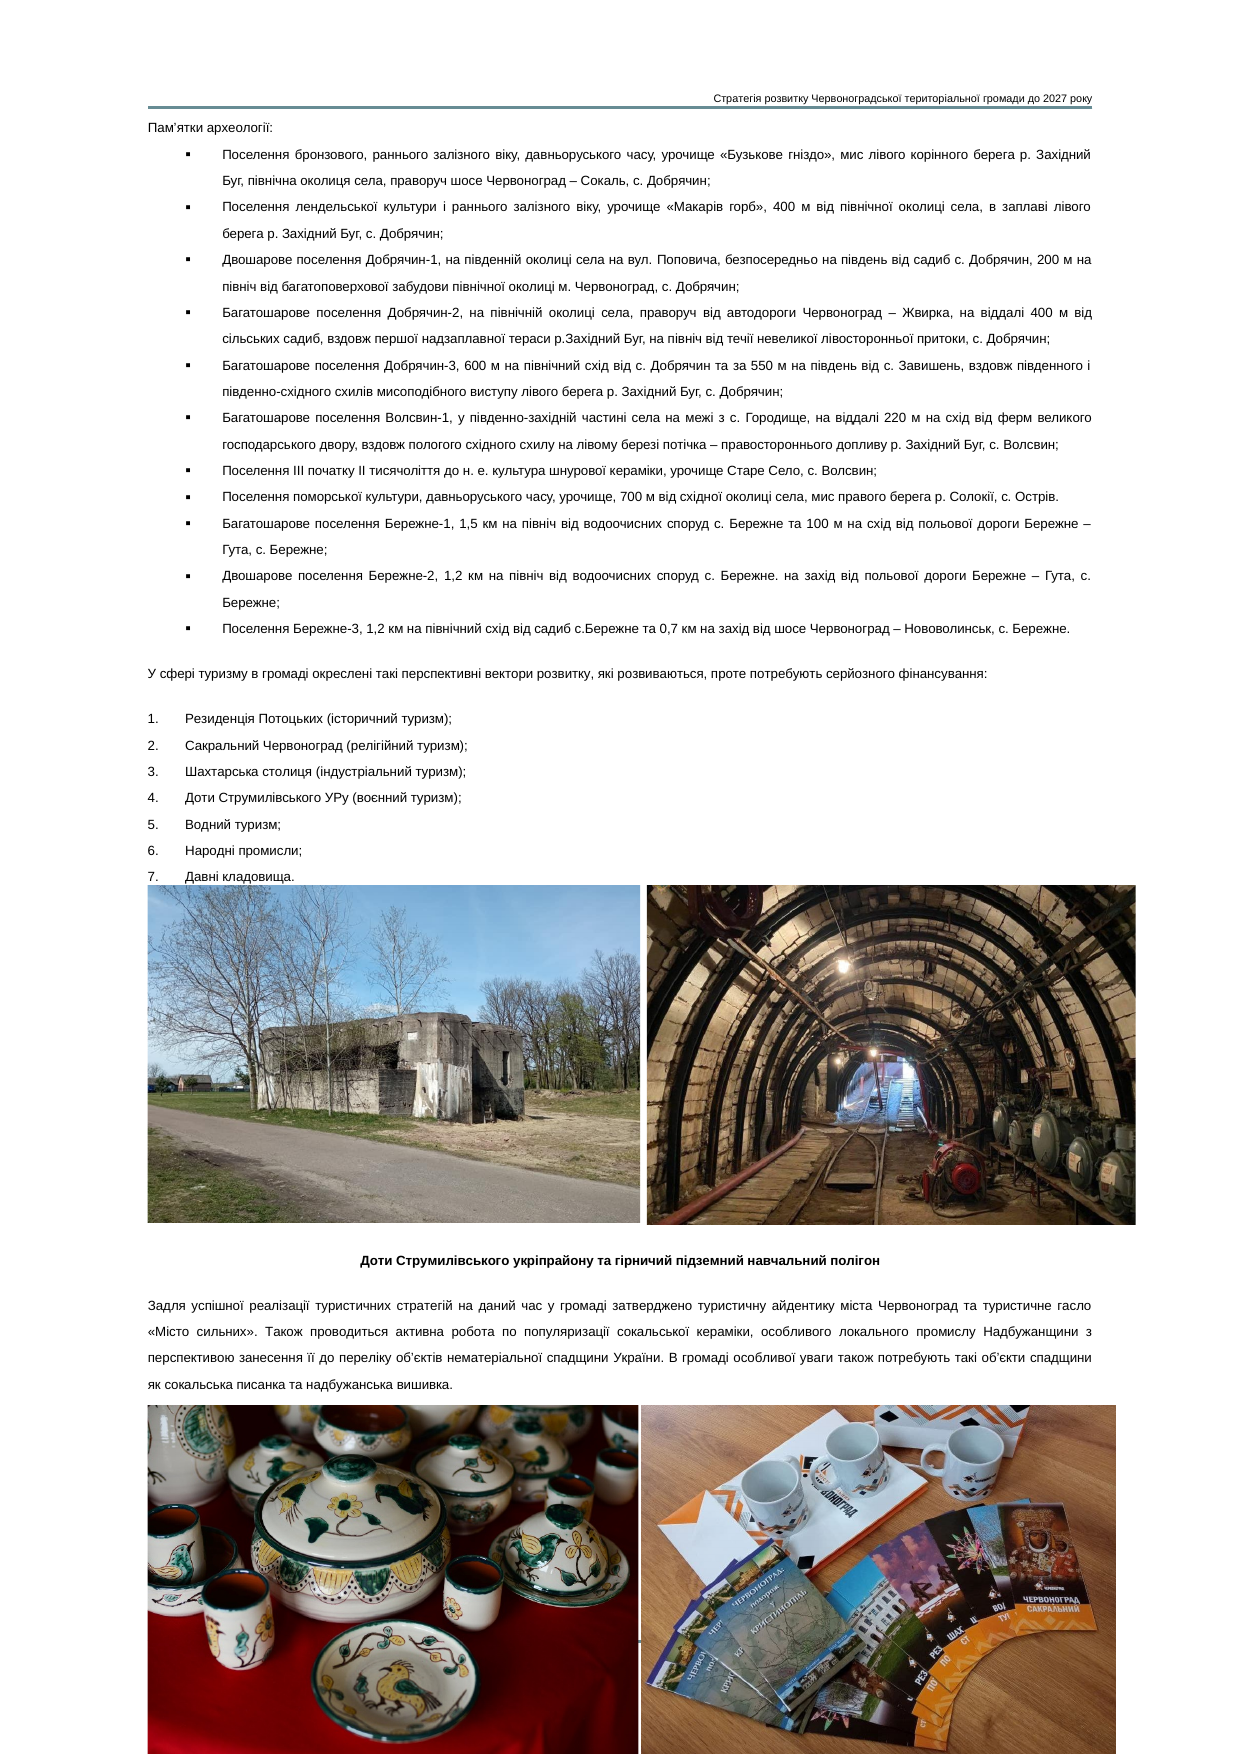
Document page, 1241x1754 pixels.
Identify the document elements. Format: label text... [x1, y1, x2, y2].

picture [646, 885, 1136, 1225]
list Давні кладовища. [147, 858, 1092, 885]
list Поселення поморської культури, давньоруського часу, урочище, 700 м від східної околиці села, мис правого берега р. Солокії, с. Острів. [185, 478, 1092, 505]
list Поселення бронзового, раннього залізного віку, давньоруського часу, урочище «Бузькове гніздо», мис лівого корінного берега р. Західний Буг, північна околиця села, праворуч шосе Червоноград – Сокаль, с. Добрячин; [185, 136, 1092, 188]
list Багатошарове поселення Добрячин-2, на північній околиці села, праворуч від автодороги Червоноград – Жвирка, на віддалі 400 м від сільських садиб, вздовж першої надзаплавної тераси р.Західний Буг, на північ від течії невеликої лівосторонньої притоки, с. Добрячин; [185, 294, 1092, 347]
list Народні промисли; [147, 832, 1092, 858]
text Пам’ятки археології: [148, 109, 1092, 136]
text У сфері туризму в громаді окреслені такі перспективні вектори розвитку, які розвиваються, проте потребують серйозного фінансування: [147, 655, 1092, 682]
text Задля успішної реалізації туристичних стратегій на даний час у громаді затверджено туристичну айдентику міста Червоноград та туристичне гасло «Місто сильних». Також проводиться активна робота по популяризації сокальської кераміки, особливого локального промислу Надбужанщини з перспективою занесення її до переліку об’єктів нематеріальної спадщини України. В громаді особливої уваги також потребують такі об’єкти спадщини як сокальська писанка та надбужанська вишивка. [148, 1287, 1092, 1392]
list Поселення Бережне-3, 1,2 км на північний схід від садиб с.Бережне та 0,7 км на захід від шосе Червоноград – Нововолинськ, с. Бережне. [185, 610, 1092, 637]
picture [147, 1405, 639, 1754]
list Водний туризм; [147, 806, 1092, 832]
list Багатошарове поселення Добрячин-3, 600 м на північний схід від с. Добрячин та за 550 м на південь від с. Завишень, вздовж південного і південно-східного схилів мисоподібного виступу лівого берега р. Західний Буг, с. Добрячин; [185, 347, 1092, 399]
list Багатошарове поселення Волсвин-1, у південно-західній частині села на межі з с. Городище, на віддалі 220 м на схід від ферм великого господарського двору, вздовж пологого східного схилу на лівому березі потічка – правостороннього допливу р. Західний Буг, с. Волсвин; [185, 399, 1092, 452]
list Доти Струмилівського УРу (воєнний туризм); [147, 779, 1092, 806]
list Резиденція Потоцьких (історичний туризм); [147, 700, 1092, 727]
list Сакральний Червоноград (релігійний туризм); [147, 727, 1092, 753]
list Поселення ІІІ початку ІІ тисячоліття до н. е. культура шнурової кераміки, урочище Старе Село, с. Волсвин; [185, 452, 1092, 478]
picture [147, 885, 641, 1223]
list Двошарове поселення Добрячин-1, на південній околиці села на вул. Поповича, безпосередньо на південь від садиб с. Добрячин, 200 м на північ від багатоповерхової забудови північної околиці м. Червоноград, с. Добрячин; [185, 241, 1092, 294]
picture [641, 1405, 1116, 1754]
list Шахтарська столиця (індустріальний туризм); [147, 753, 1092, 779]
list Двошарове поселення Бережне-2, 1,2 км на північ від водоочисних споруд с. Бережне. на захід від польової дороги Бережне – Гута, с. Бережне; [185, 557, 1092, 610]
list Багатошарове поселення Бережне-1, 1,5 км на північ від водоочисних споруд с. Бережне та 100 м на схід від польової дороги Бережне – Гута, с. Бережне; [185, 505, 1092, 557]
list Поселення лендельської культури і раннього залізного віку, урочище «Макарів горб», 400 м від північної околиці села, в заплаві лівого берега р. Західний Буг, с. Добрячин; [185, 188, 1092, 241]
